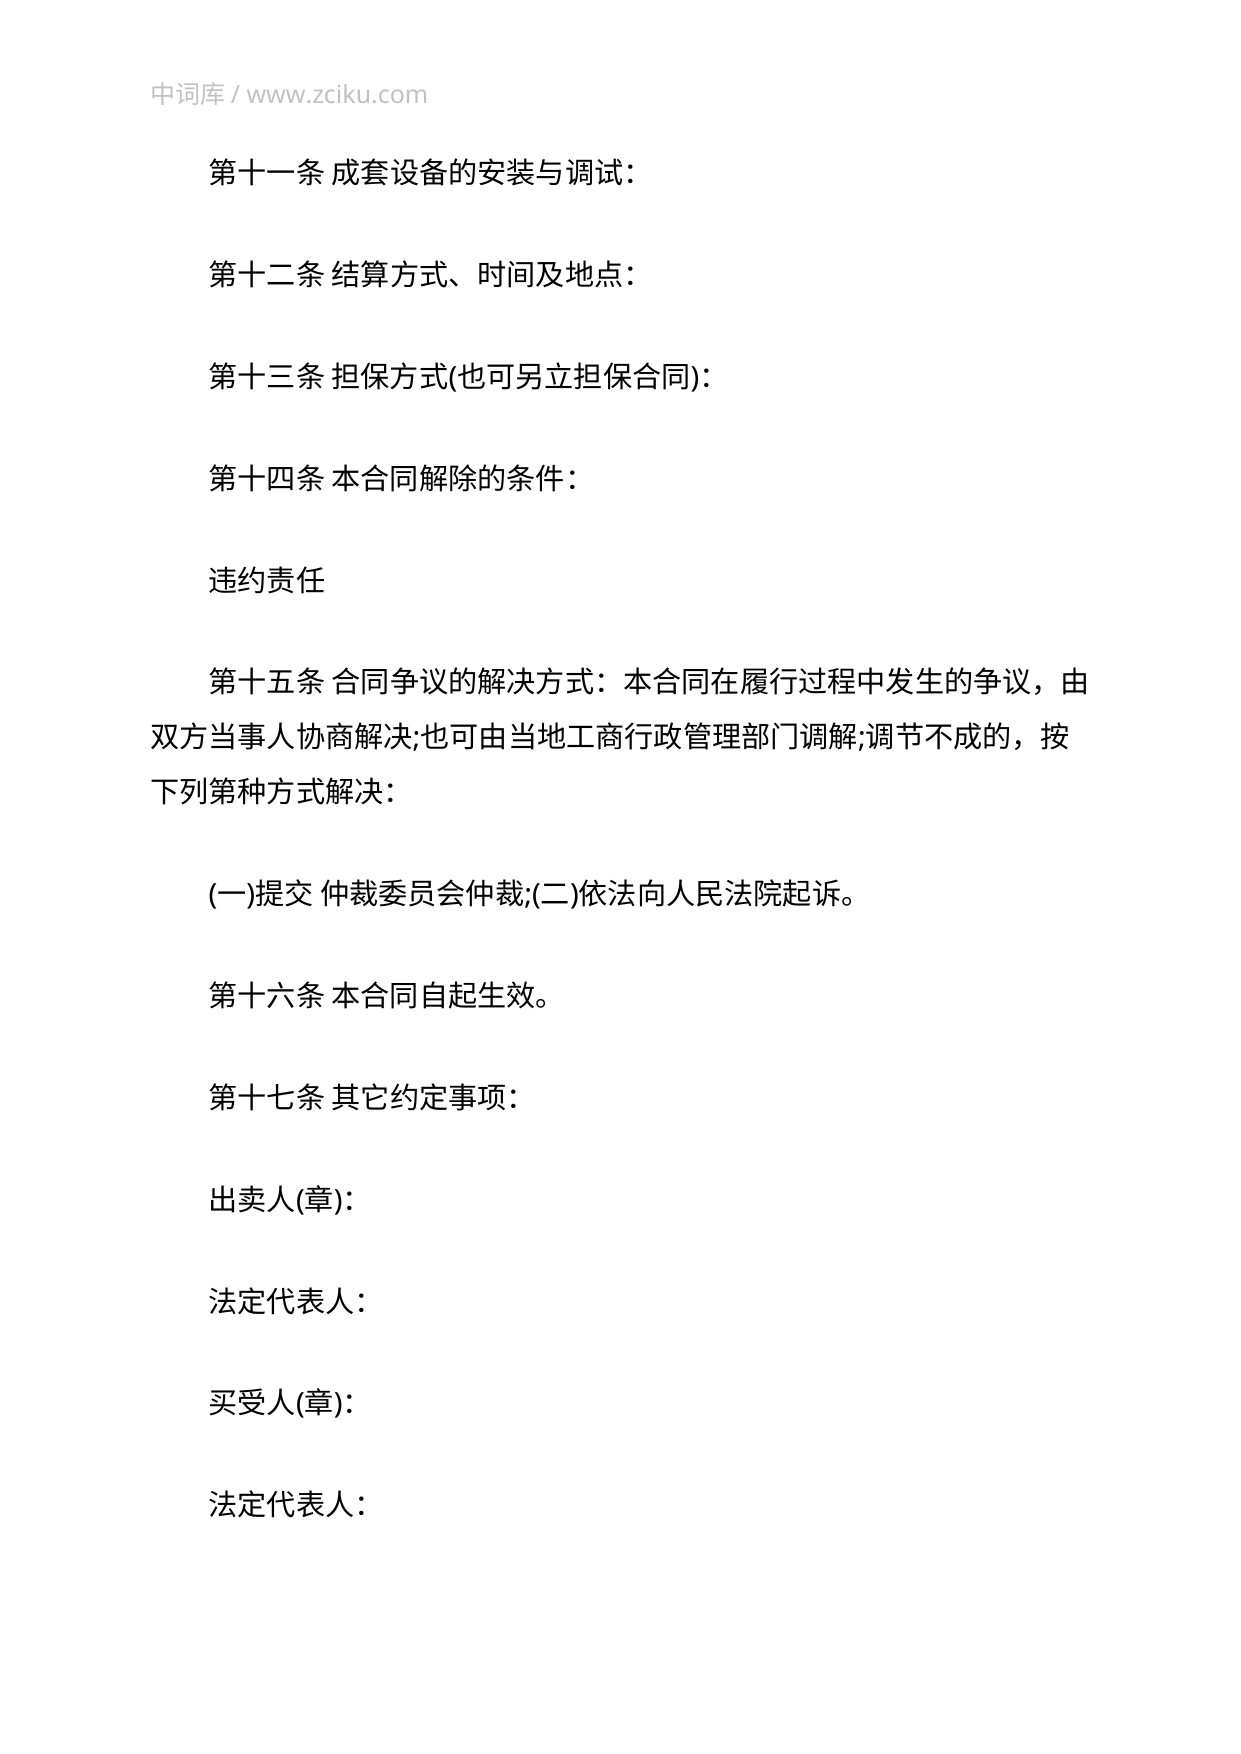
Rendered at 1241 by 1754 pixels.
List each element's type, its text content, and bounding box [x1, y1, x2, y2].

text 法定代表人： [150, 1278, 1090, 1321]
text 第十一条 成套设备的安装与调试： [150, 150, 1090, 192]
text 出卖人(章)： [150, 1176, 1090, 1219]
text 第十五条 合同争议的解决方式：本合同在履行过程中发生的争议，由双方当事人协商解决;也可由当地工商行政管理部门调解;调节不成的，按下列第种方式解决： [150, 659, 1090, 811]
text 第十六条 本合同自起生效。 [150, 973, 1090, 1015]
text (一)提交 仲裁委员会仲裁;(二)依法向人民法院起诉。 [150, 871, 1090, 913]
text 第十三条 担保方式(也可另立担保合同)： [150, 353, 1090, 396]
text 第十七条 其它约定事项： [150, 1074, 1090, 1117]
text 第十二条 结算方式、时间及地点： [150, 252, 1090, 294]
text 买受人(章)： [150, 1380, 1090, 1422]
text 法定代表人： [150, 1482, 1090, 1524]
text 违约责任 [150, 557, 1090, 599]
text 第十四条 本合同解除的条件： [150, 456, 1090, 498]
